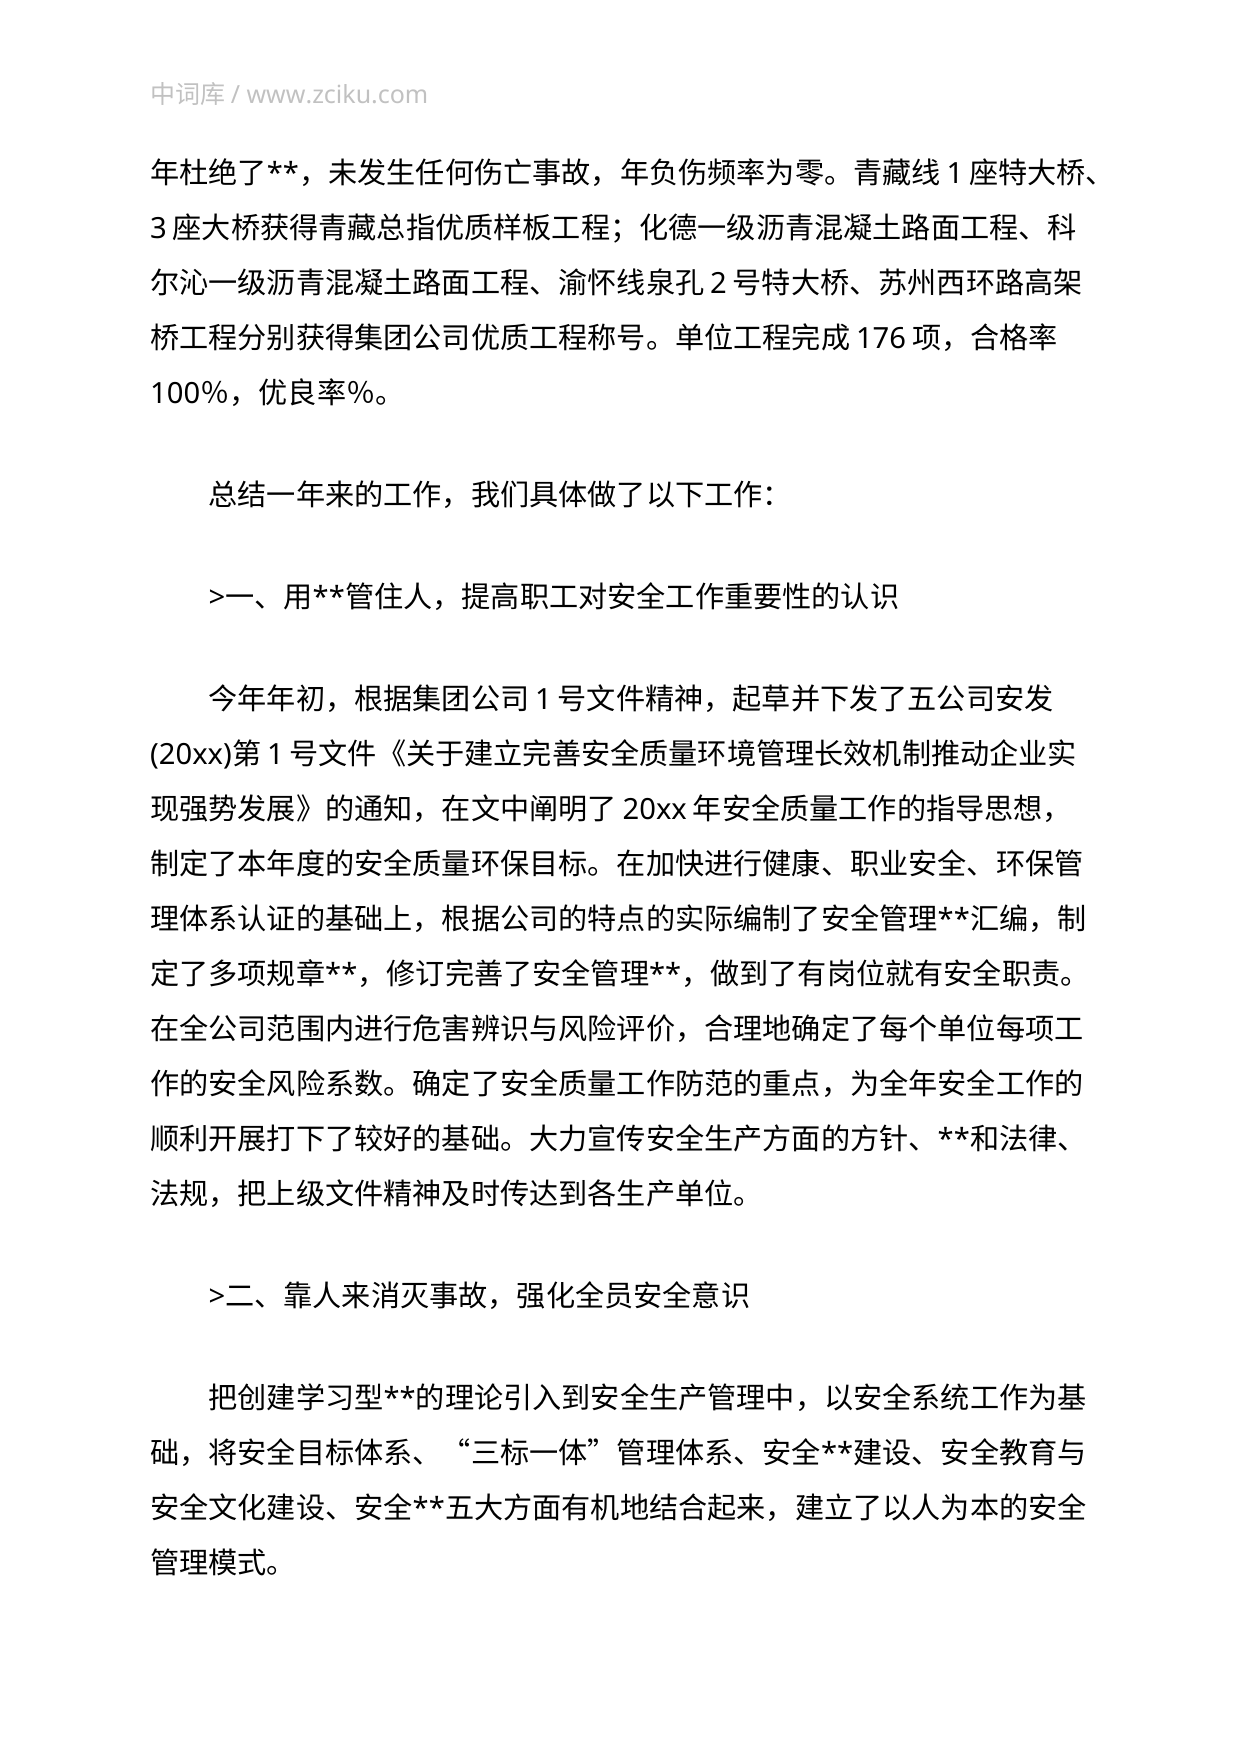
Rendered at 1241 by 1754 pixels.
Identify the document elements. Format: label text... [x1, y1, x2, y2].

text >一、用**管住人，提高职工对安全工作重要性的认识 [150, 574, 1090, 616]
text 总结一年来的工作，我们具体做了以下工作： [150, 472, 1090, 514]
text 把创建学习型**的理论引入到安全生产管理中，以安全系统工作为基础，将安全目标体系、“三标一体”管理体系、安全**建设、安全教育与安全文化建设、安全**五大方面有机地结合起来，建立了以人为本的安全管理模式。 [150, 1374, 1090, 1581]
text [150, 150, 1090, 412]
text 今年年初，根据集团公司1号文件精神，起草并下发了五公司安发(20xx)第1号文件《关于建立完善安全质量环境管理长效机制推动企业实现强势发展》的通知，在文中阐明了20xx年安全质量工作的指导思想，制定了本年度的安全质量环保目标。在加快进行健康、职业安全、环保管理体系认证的基础上，根据公司的特点的实际编制了安全管理**汇编，制定了多项规章**，修订完善了安全管理**，做到了有岗位就有安全职责。在全公司范围内进行危害辨识与风险评价，合理地确定了每个单位每项工作的安全风险系数。确定了安全质量工作防范的重点，为全年安全工作的顺利开展打下了较好的基础。大力宣传安全生产方面的方针、**和法律、法规，把上级文件精神及时传达到各生产单位。 [150, 676, 1090, 1213]
text >二、靠人来消灭事故，强化全员安全意识 [150, 1272, 1090, 1314]
